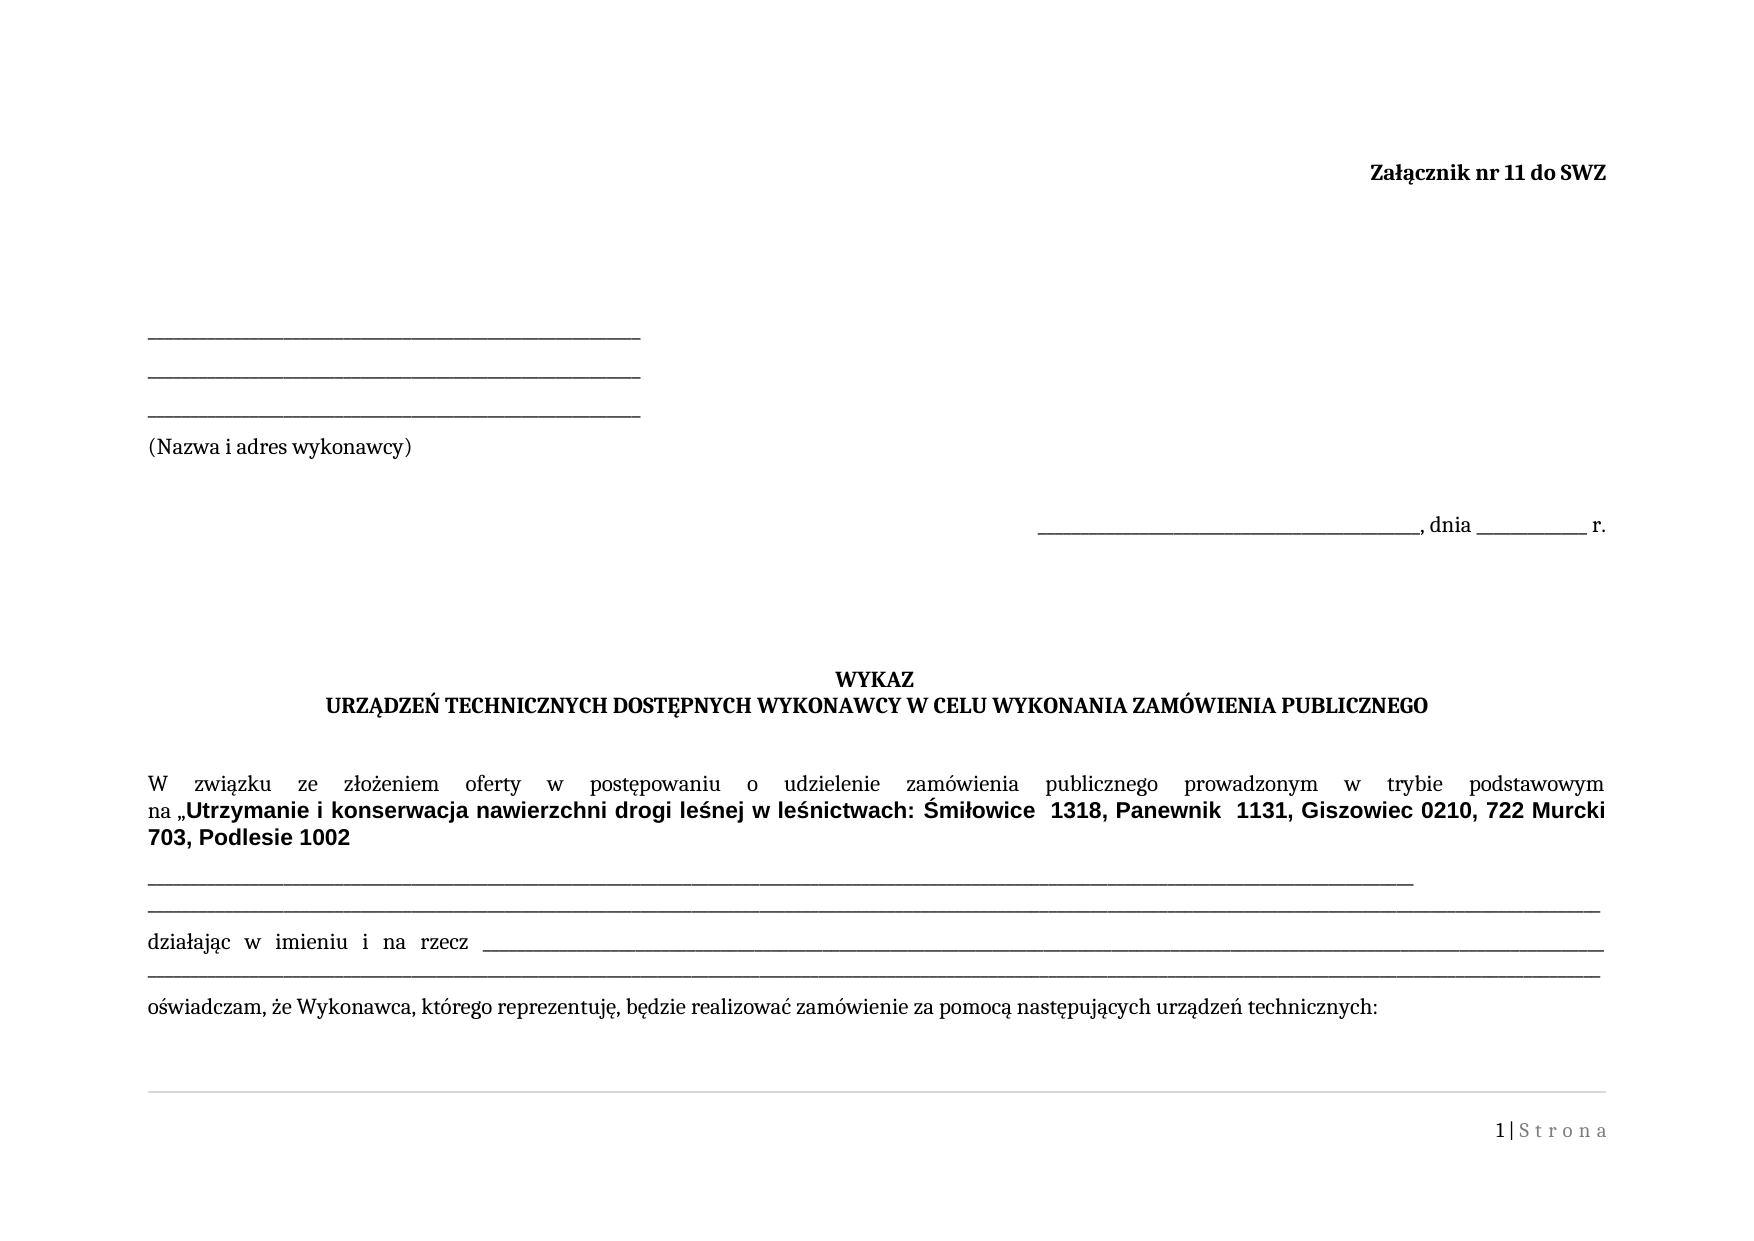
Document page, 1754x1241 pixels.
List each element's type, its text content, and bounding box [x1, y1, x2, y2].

text Załącznik nr 11 do SWZ [148, 160, 1606, 186]
text WYKAZ URZĄDZEŃ TECHNICZNYCH DOSTĘPNYCH WYKONAWCY W CELU WYKONANIA ZAMÓWIENIA PUBLICZNEGO [148, 667, 1606, 719]
text działając w imieniu i na rzecz ____________________________________________________________________________________________________________________________________ ___________________________________________________________________________________________________________________________________________________________________________ [148, 928, 1606, 981]
text W związku ze złożeniem oferty w postępowaniu o udzielenie zamówienia publicznego prowadzonym w trybie podstawowym na „Utrzymanie i konserwacja nawierzchni drogi leśnej w leśnictwach: Śmiłowice 1318, Panewnik 1131, Giszowiec 0210, 722 Murcki 703, Podlesie 1002 [148, 771, 1606, 851]
text oświadczam, że Wykonawca, którego reprezentuję, będzie realizować zamówienie za pomocą następujących urządzeń technicznych: [148, 994, 1606, 1020]
text __________________________________________________________ [148, 356, 1606, 382]
text _____________________________________________________________________________________________________________________________________________________ ___________________________________________________________________________________________________________________________________________________________________________ [148, 863, 1606, 916]
text __________________________________________________________ [148, 317, 1606, 343]
text _____________________________________________, dnia _____________ r. [148, 511, 1606, 538]
text __________________________________________________________ [148, 395, 1606, 421]
text (Nazwa i adres wykonawcy) [148, 434, 1606, 460]
